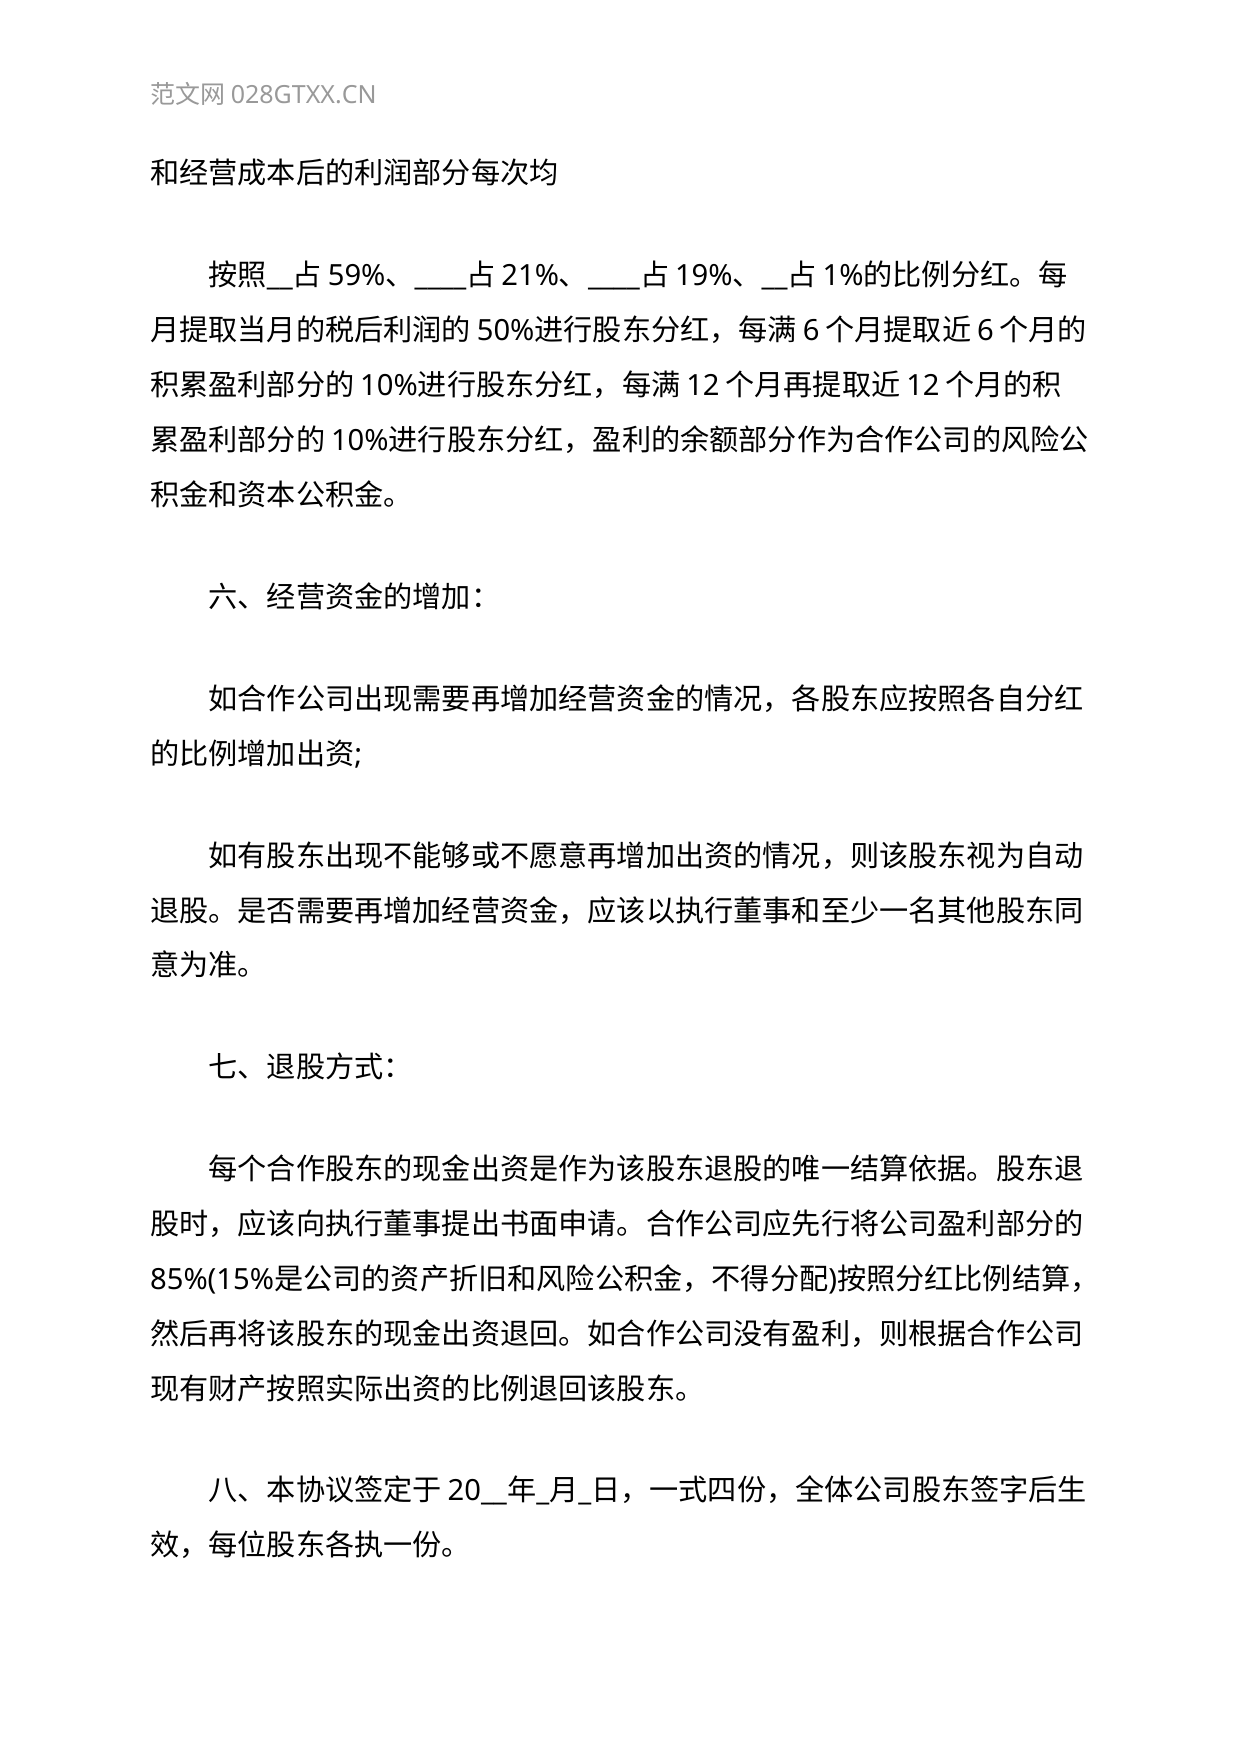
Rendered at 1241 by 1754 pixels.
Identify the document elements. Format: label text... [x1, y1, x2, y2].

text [150, 150, 1090, 192]
text 七、退股方式： [150, 1044, 1090, 1086]
text 六、经营资金的增加： [150, 573, 1090, 616]
text 如有股东出现不能够或不愿意再增加出资的情况，则该股东视为自动退股。是否需要再增加经营资金，应该以执行董事和至少一名其他股东同意为准。 [150, 832, 1090, 984]
text 每个合作股东的现金出资是作为该股东退股的唯一结算依据。股东退股时，应该向执行董事提出书面申请。合作公司应先行将公司盈利部分的85%(15%是公司的资产折旧和风险公积金，不得分配)按照分红比例结算，然后再将该股东的现金出资退回。如合作公司没有盈利，则根据合作公司现有财产按照实际出资的比例退回该股东。 [150, 1146, 1090, 1407]
text 按照__占59%、____占21%、____占19%、__占1%的比例分红。每月提取当月的税后利润的50%进行股东分红，每满6个月提取近6个月的积累盈利部分的10%进行股东分红，每满12个月再提取近12个月的积累盈利部分的10%进行股东分红，盈利的余额部分作为合作公司的风险公积金和资本公积金。 [150, 252, 1090, 514]
text 如合作公司出现需要再增加经营资金的情况，各股东应按照各自分红的比例增加出资; [150, 675, 1090, 773]
text 八、本协议签定于20__年_月_日，一式四份，全体公司股东签字后生效，每位股东各执一份。 [150, 1467, 1090, 1564]
